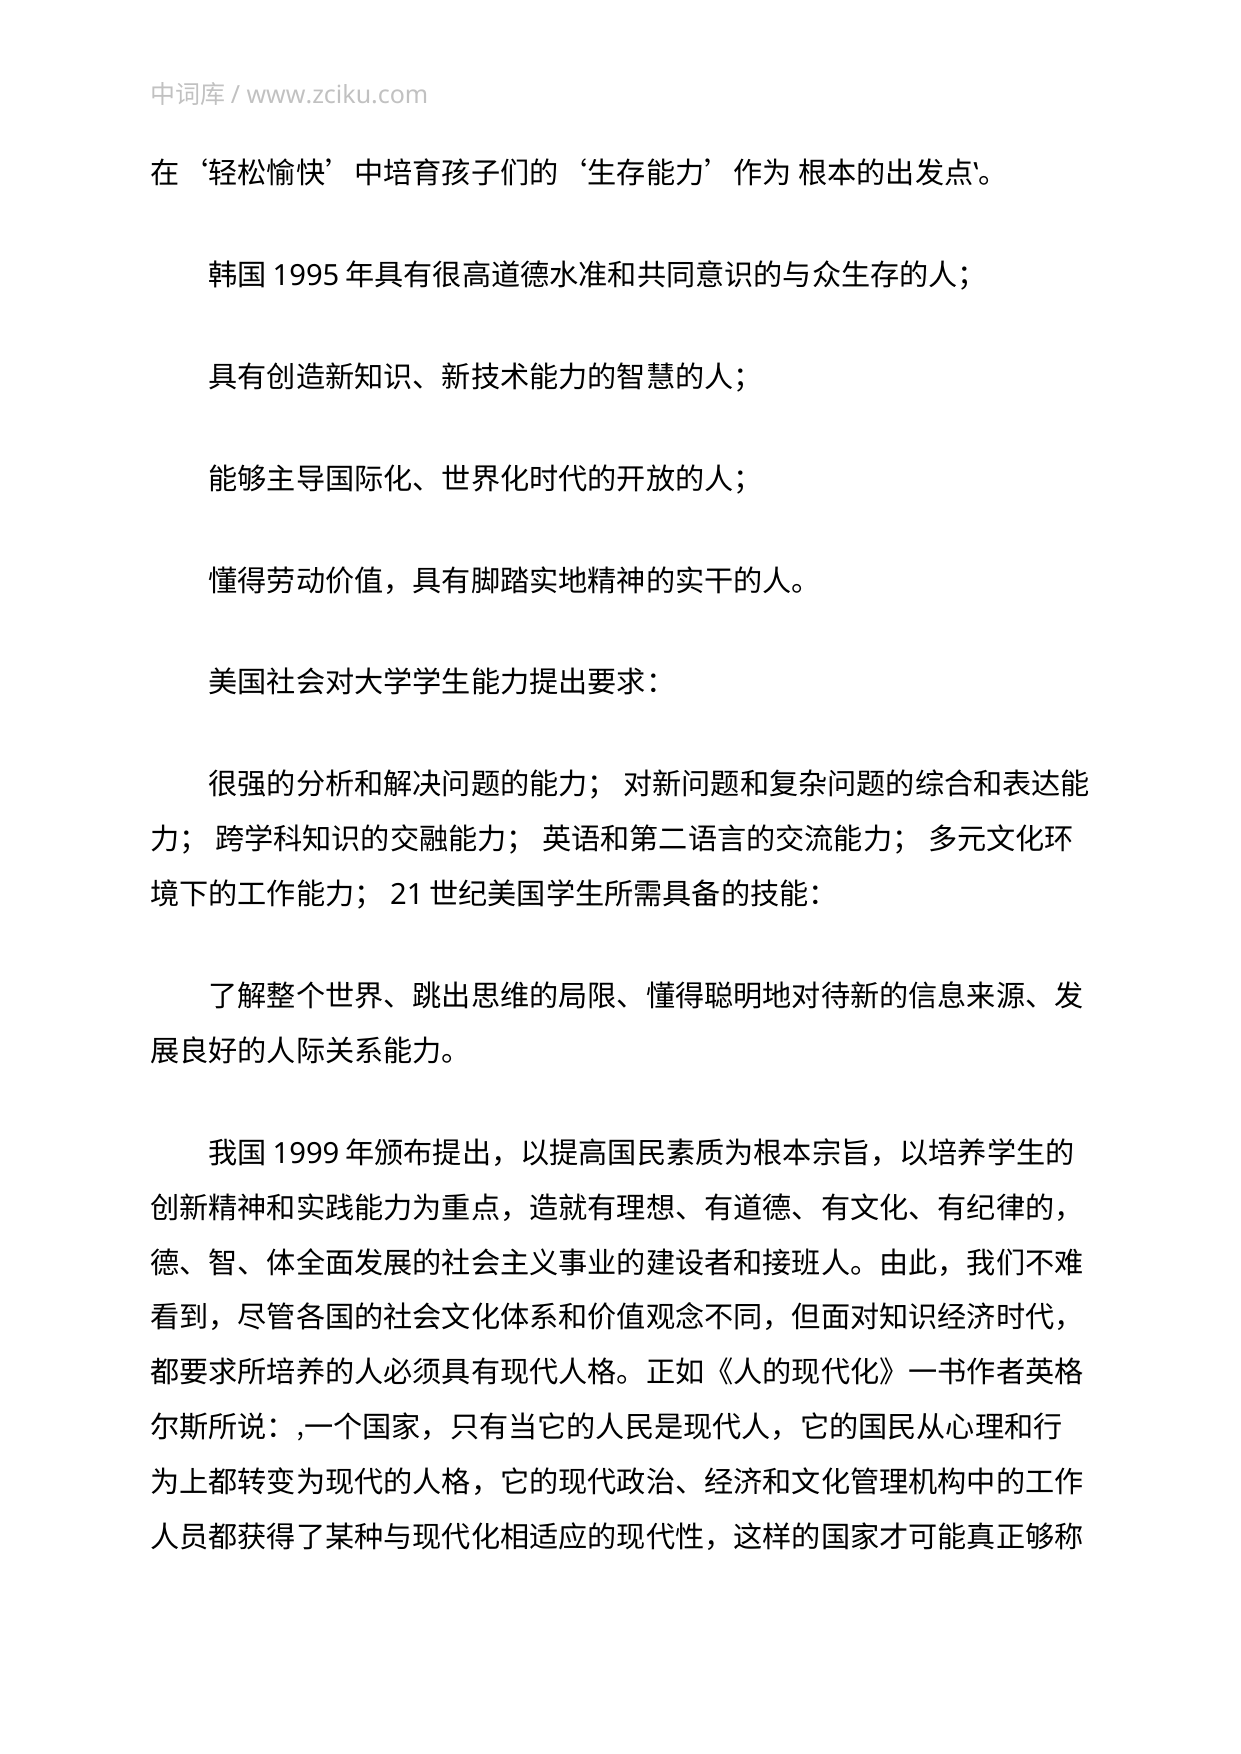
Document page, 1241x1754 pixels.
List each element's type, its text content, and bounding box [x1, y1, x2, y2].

text 韩国1995年具有很高道德水准和共同意识的与众生存的人； [150, 252, 1090, 294]
text 很强的分析和解决问题的能力； 对新问题和复杂问题的综合和表达能力； 跨学科知识的交融能力； 英语和第二语言的交流能力； 多元文化环境下的工作能力； 21世纪美国学生所需具备的技能： [150, 761, 1090, 913]
text 能够主导国际化、世界化时代的开放的人； [150, 456, 1090, 498]
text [150, 1129, 1090, 1556]
text 具有创造新知识、新技术能力的智慧的人； [150, 354, 1090, 396]
text 了解整个世界、跳出思维的局限、懂得聪明地对待新的信息来源、发展良好的人际关系能力。 [150, 973, 1090, 1070]
text 懂得劳动价值，具有脚踏实地精神的实干的人。 [150, 557, 1090, 599]
text 美国社会对大学学生能力提出要求： [150, 659, 1090, 701]
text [150, 150, 1090, 192]
